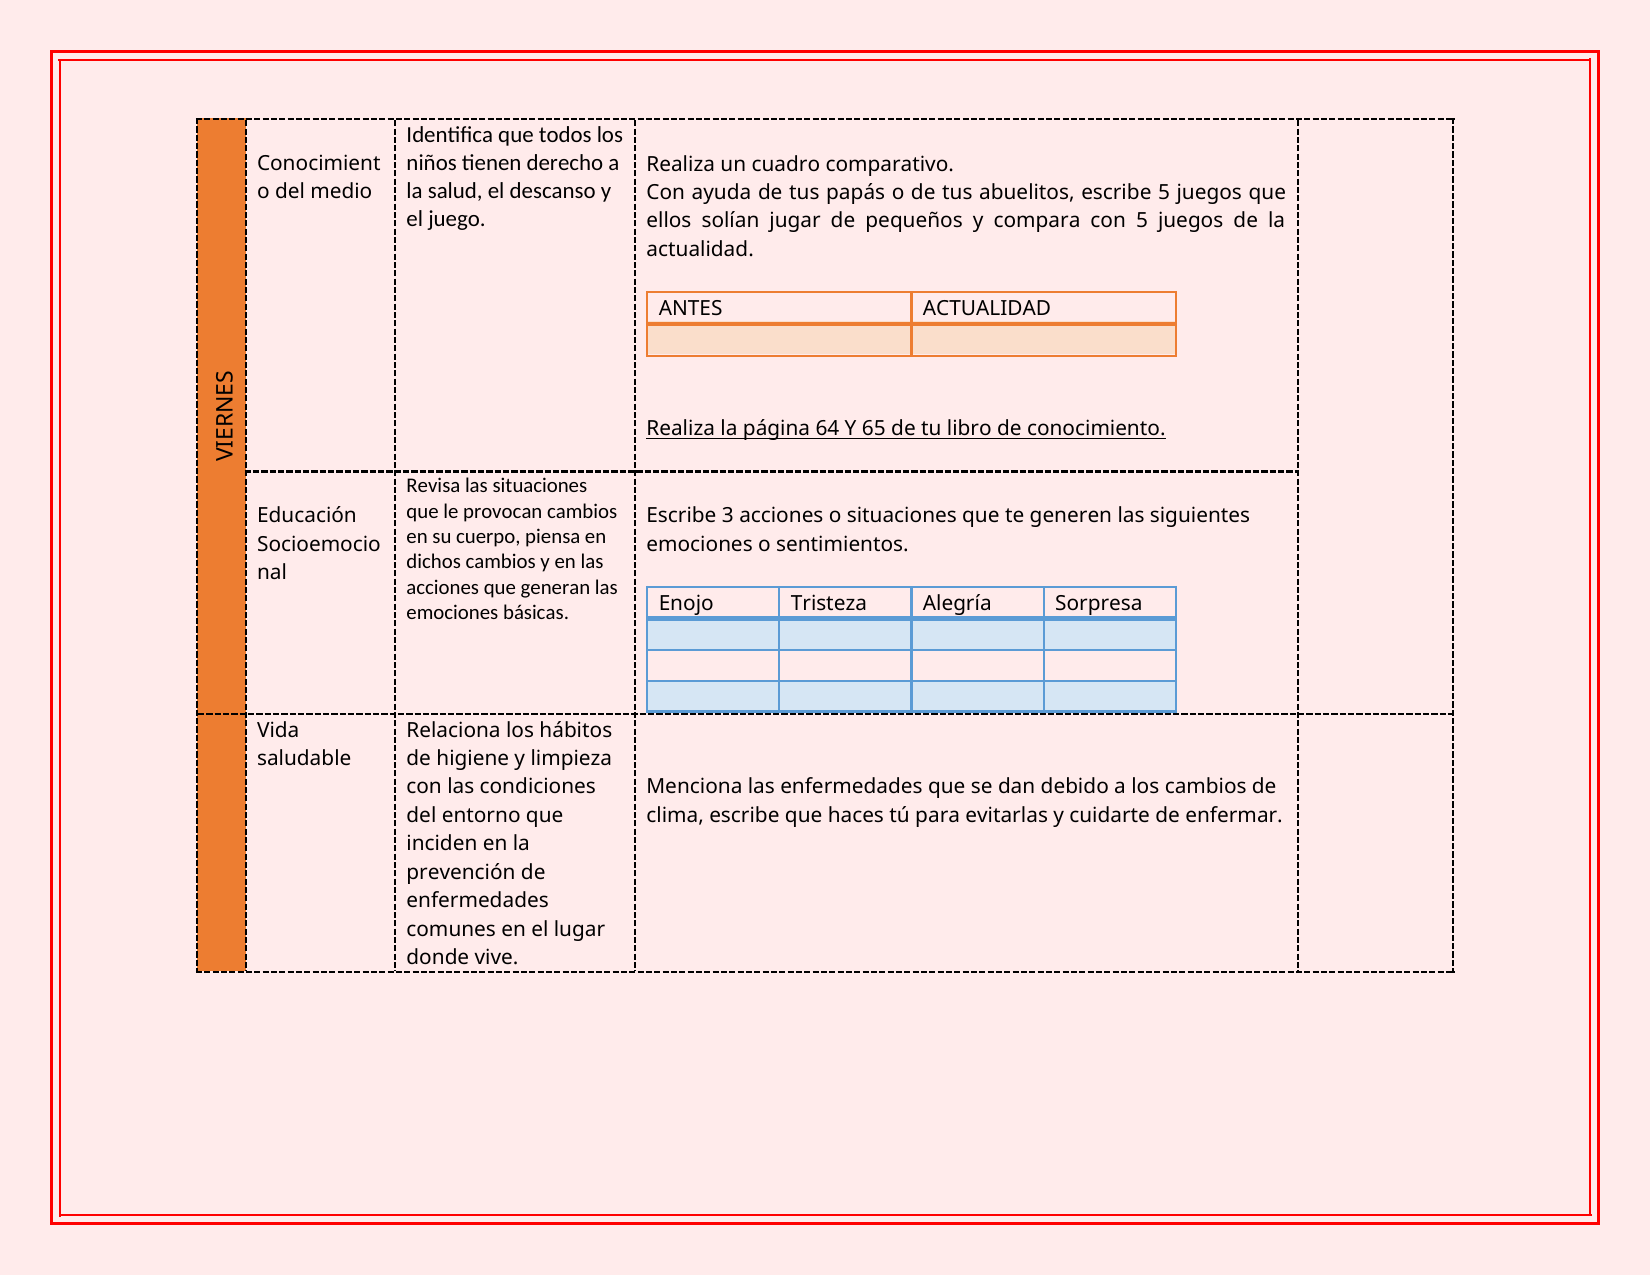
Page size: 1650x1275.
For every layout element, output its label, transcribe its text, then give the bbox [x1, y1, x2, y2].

table_cell Menciona las enfermedades que se dan debido a los cambios de clima, escribe que haces tú para evitarlas y cuidarte de enfermar. [635, 713, 1298, 971]
table_cell Relaciona los hábitos de higiene y limpieza con las condiciones del entorno que inciden en la prevención de enfermedades comunes en el lugar donde vive. [395, 713, 635, 971]
table_cell Educación Socioemocional [246, 470, 395, 713]
table_cell [197, 713, 246, 971]
table_cell [1298, 713, 1453, 971]
table_cell Identifica que todos los niños tienen derecho a la salud, el descanso y el juego. [395, 118, 635, 470]
table_cell VIERNES [197, 118, 246, 713]
table_cell [1298, 118, 1453, 713]
table_cell Revisa las situaciones que le provocan cambios en su cuerpo, piensa en dichos cambios y en las acciones que generan las emociones básicas. [395, 470, 635, 713]
table_cell Realiza un cuadro comparativo. Con ayuda de tus papás o de tus abuelitos, escribe 5 juegos que ellos solían jugar de pequeños y compara con 5 juegos de la actualidad. Realiza la página 64 Y 65 de tu libro de conocimiento. [635, 118, 1298, 470]
table_cell Conocimiento del medio [246, 118, 395, 470]
table_cell Escribe 3 acciones o situaciones que te generen las siguientes emociones o sentimientos. [635, 470, 1298, 713]
table_cell Vida saludable [246, 713, 395, 971]
